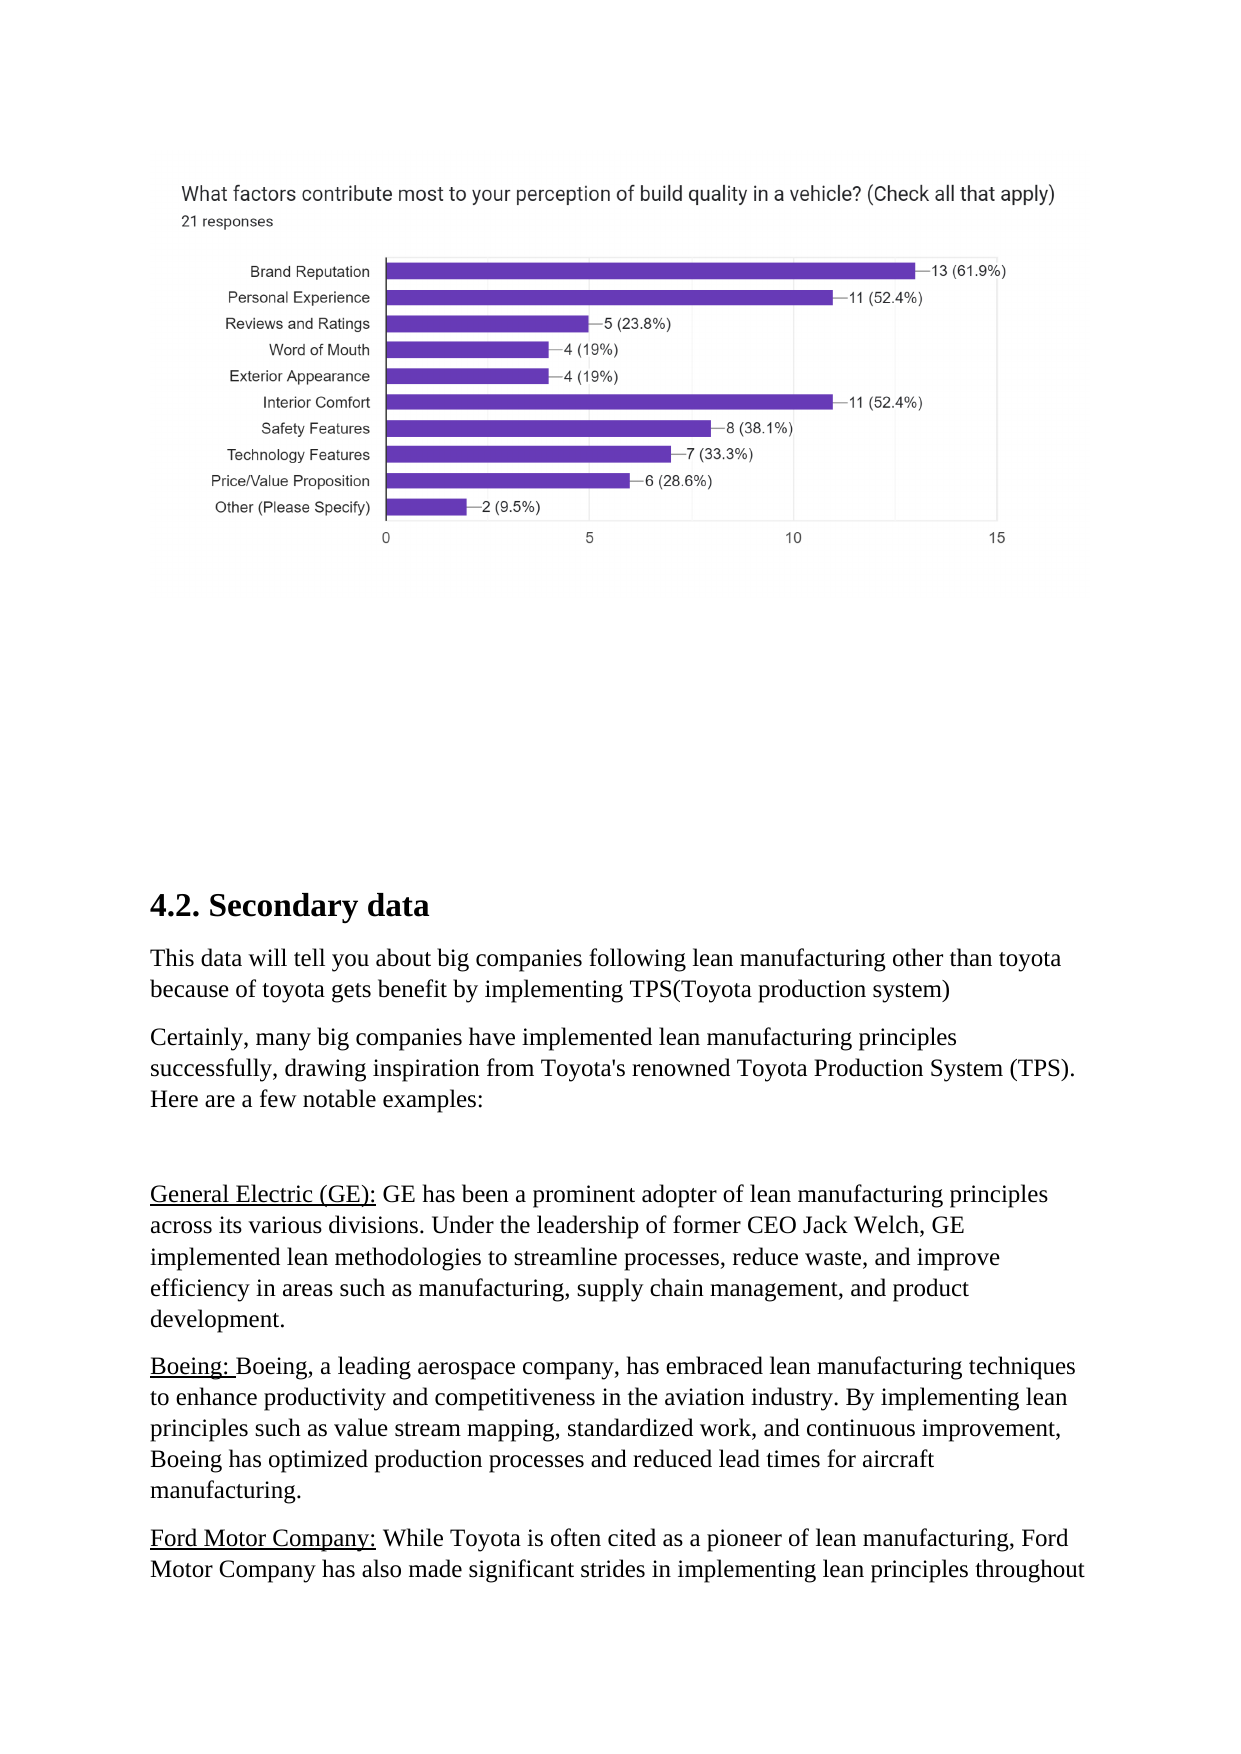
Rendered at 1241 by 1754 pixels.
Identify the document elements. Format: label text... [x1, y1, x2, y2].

text General Electric (GE): GE has been a prominent adopter of lean manufacturing principles across its various divisions. Under the leadership of former CEO Jack Welch, GE implemented lean methodologies to streamline processes, reduce waste, and improve efficiency in areas such as manufacturing, supply chain management, and product development. [150, 1179, 1090, 1332]
text This data will tell you about big companies following lean manufacturing other than toyota because of toyota gets benefit by implementing TPS(Toyota production system) [150, 943, 1090, 1003]
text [150, 1523, 1090, 1583]
text 4.2. Secondary data [150, 885, 1090, 924]
picture [150, 150, 1091, 598]
text Boeing: Boeing, a leading aerospace company, has embraced lean manufacturing techniques to enhance productivity and competitiveness in the aviation industry. By implementing lean principles such as value stream mapping, standardized work, and continuous improvement, Boeing has optimized production processes and reduced lead times for aircraft manufacturing. [150, 1351, 1090, 1504]
text Certainly, many big companies have implemented lean manufacturing principles successfully, drawing inspiration from Toyota's renowned Toyota Production System (TPS). Here are a few notable examples: [150, 1022, 1090, 1113]
